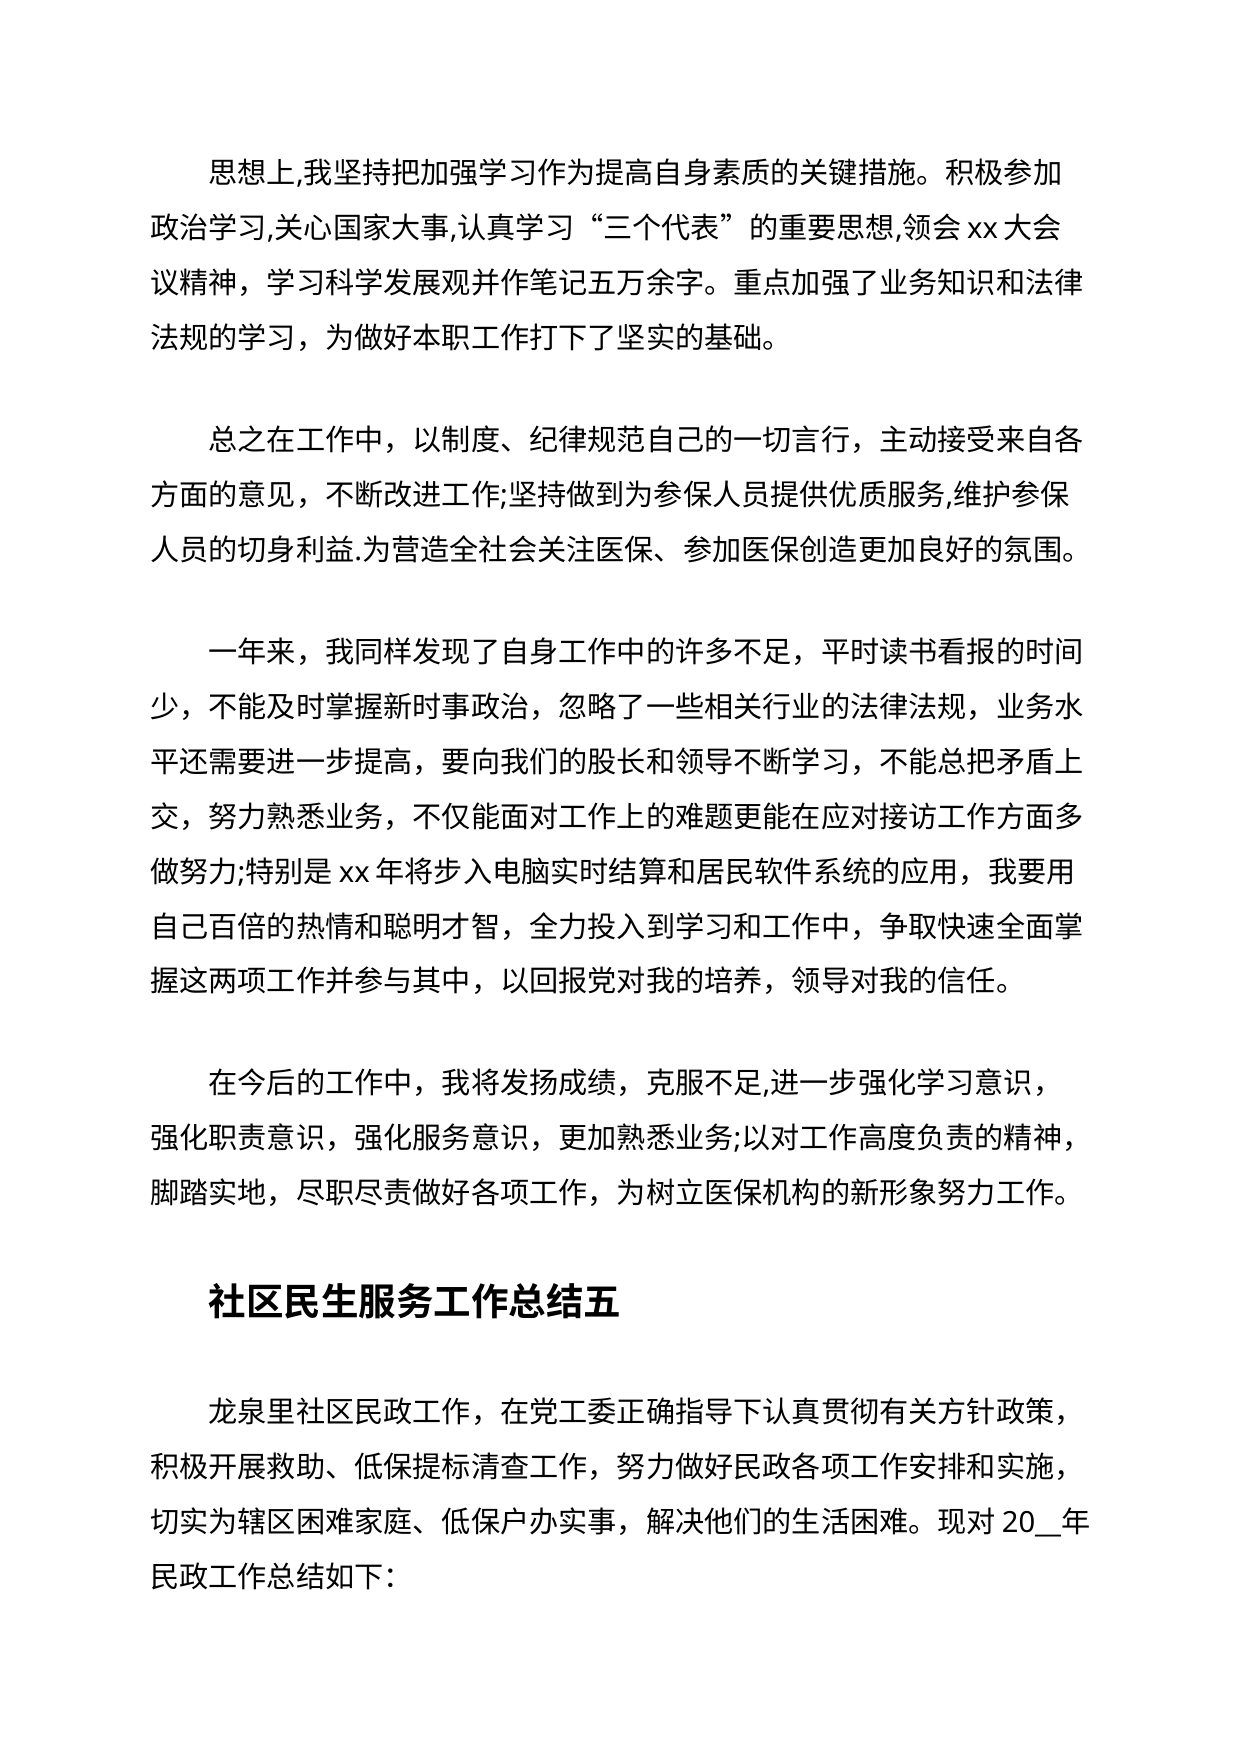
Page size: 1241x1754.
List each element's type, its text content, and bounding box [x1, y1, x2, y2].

text 总之在工作中，以制度、纪律规范自己的一切言行，主动接受来自各方面的意见，不断改进工作;坚持做到为参保人员提供优质服务,维护参保人员的切身利益.为营造全社会关注医保、参加医保创造更加良好的氛围。 [150, 417, 1090, 569]
text 在今后的工作中，我将发扬成绩，克服不足,进一步强化学习意识，强化职责意识，强化服务意识，更加熟悉业务;以对工作高度负责的精神，脚踏实地，尽职尽责做好各项工作，为树立医保机构的新形象努力工作。 [150, 1060, 1090, 1212]
text 一年来，我同样发现了自身工作中的许多不足，平时读书看报的时间少，不能及时掌握新时事政治，忽略了一些相关行业的法律法规，业务水平还需要进一步提高，要向我们的股长和领导不断学习，不能总把矛盾上交，努力熟悉业务，不仅能面对工作上的难题更能在应对接访工作方面多做努力;特别是xx年将步入电脑实时结算和居民软件系统的应用，我要用自己百倍的热情和聪明才智，全力投入到学习和工作中，争取快速全面掌握这两项工作并参与其中，以回报党对我的培养，领导对我的信任。 [150, 628, 1090, 1000]
text 思想上,我坚持把加强学习作为提高自身素质的关键措施。积极参加政治学习,关心国家大事,认真学习“三个代表”的重要思想,领会xx大会议精神，学习科学发展观并作笔记五万余字。重点加强了业务知识和法律法规的学习，为做好本职工作打下了坚实的基础。 [150, 150, 1090, 357]
text 龙泉里社区民政工作，在党工委正确指导下认真贯彻有关方针政策，积极开展救助、低保提标清查工作，努力做好民政各项工作安排和实施，切实为辖区困难家庭、低保户办实事，解决他们的生活困难。现对20__年民政工作总结如下： [150, 1389, 1090, 1596]
text 社区民生服务工作总结五 [150, 1272, 1090, 1326]
